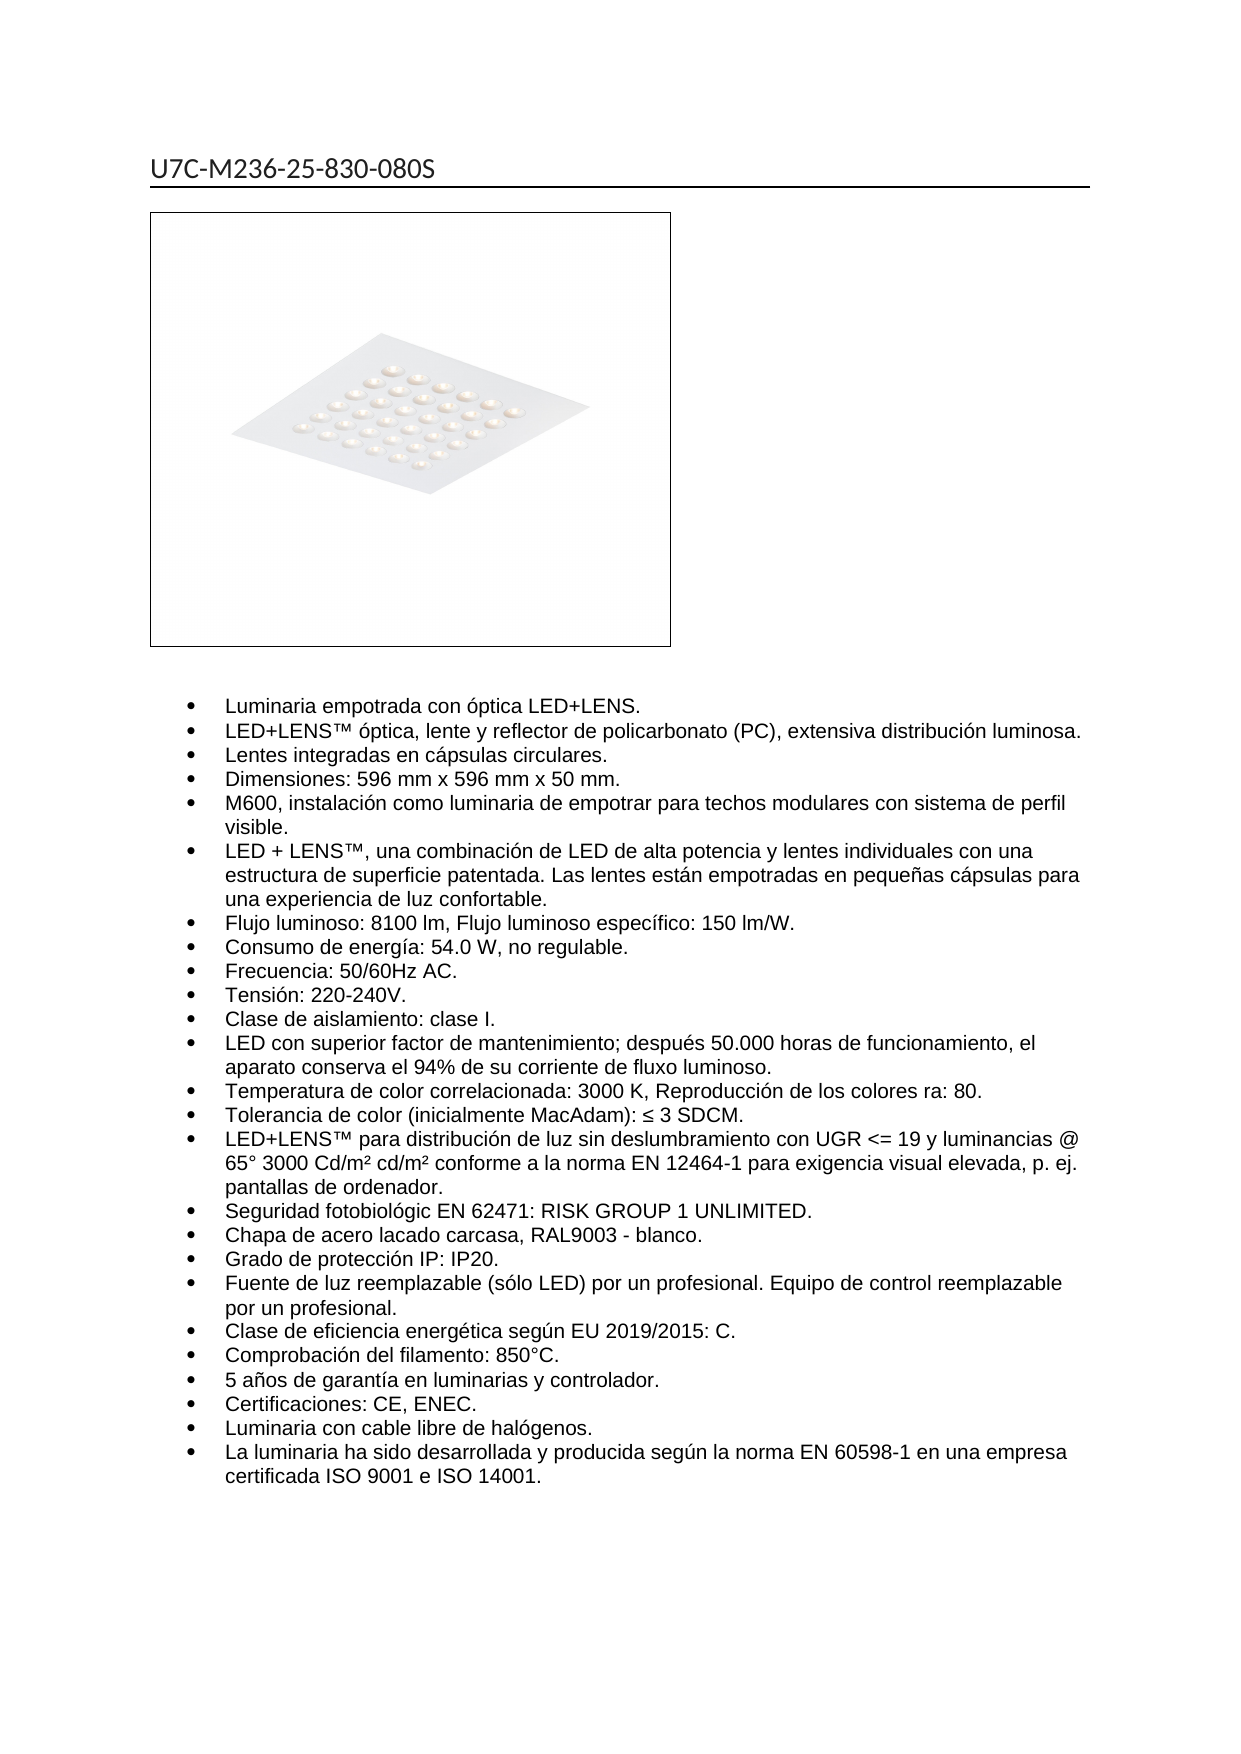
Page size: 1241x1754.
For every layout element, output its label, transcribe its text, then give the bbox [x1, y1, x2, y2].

list LED con superior factor de mantenimiento; después 50.000 horas de funcionamiento, el aparato conserva el 94% de su corriente de fluxo luminoso. [187, 1031, 1090, 1079]
list M600, instalación como luminaria de empotrar para techos modulares con sistema de perfil visible. [187, 791, 1090, 839]
list Luminaria con cable libre de halógenos. [187, 1416, 1090, 1439]
list Clase de aislamiento: clase I. [187, 1007, 1090, 1031]
list LED+LENS™ para distribución de luz sin deslumbramiento con UGR <= 19 y luminancias @ 65° 3000 Cd/m² cd/m² conforme a la norma EN 12464-1 para exigencia visual elevada, p. ej. pantallas de ordenador. [187, 1127, 1090, 1199]
list Chapa de acero lacado carcasa, RAL9003 - blanco. [187, 1223, 1090, 1247]
list Luminaria empotrada con óptica LED+LENS. [187, 694, 1090, 718]
list Flujo luminoso: 8100 lm, Flujo luminoso específico: 150 lm/W. [187, 911, 1090, 935]
list La luminaria ha sido desarrollada y producida según la norma EN 60598-1 en una empresa certificada ISO 9001 e ISO 14001. [187, 1439, 1090, 1488]
list Clase de eficiencia energética según EU 2019/2015: C. [187, 1319, 1090, 1343]
list Seguridad fotobiológic EN 62471: RISK GROUP 1 UNLIMITED. [187, 1199, 1090, 1223]
list Dimensiones: 596 mm x 596 mm x 50 mm. [187, 767, 1090, 791]
list Fuente de luz reemplazable (sólo LED) por un profesional. Equipo de control reemplazable por un profesional. [187, 1271, 1090, 1319]
list Frecuencia: 50/60Hz AC. [187, 959, 1090, 983]
list LED+LENS™ óptica, lente y reflector de policarbonato (PC), extensiva distribución luminosa. [187, 718, 1090, 742]
list Grado de protección IP: IP20. [187, 1247, 1090, 1271]
list Comprobación del filamento: 850°C. [187, 1343, 1090, 1367]
list Lentes integradas en cápsulas circulares. [187, 742, 1090, 767]
list 5 años de garantía en luminarias y controlador. [187, 1367, 1090, 1391]
list Certificaciones: CE, ENEC. [187, 1391, 1090, 1416]
list LED + LENS™, una combinación de LED de alta potencia y lentes individuales con una estructura de superficie patentada. Las lentes están empotradas en pequeñas cápsulas para una experiencia de luz confortable. [187, 839, 1090, 911]
text U7C-M236-25-830-080S [150, 150, 1090, 186]
list Tolerancia de color (inicialmente MacAdam): ≤ 3 SDCM. [187, 1103, 1090, 1127]
list Temperatura de color correlacionada: 3000 K, Reproducción de los colores ra: 80. [187, 1079, 1090, 1103]
list Tensión: 220-240V. [187, 983, 1090, 1007]
list Consumo de energía: 54.0 W, no regulable. [187, 935, 1090, 959]
picture [151, 213, 670, 646]
